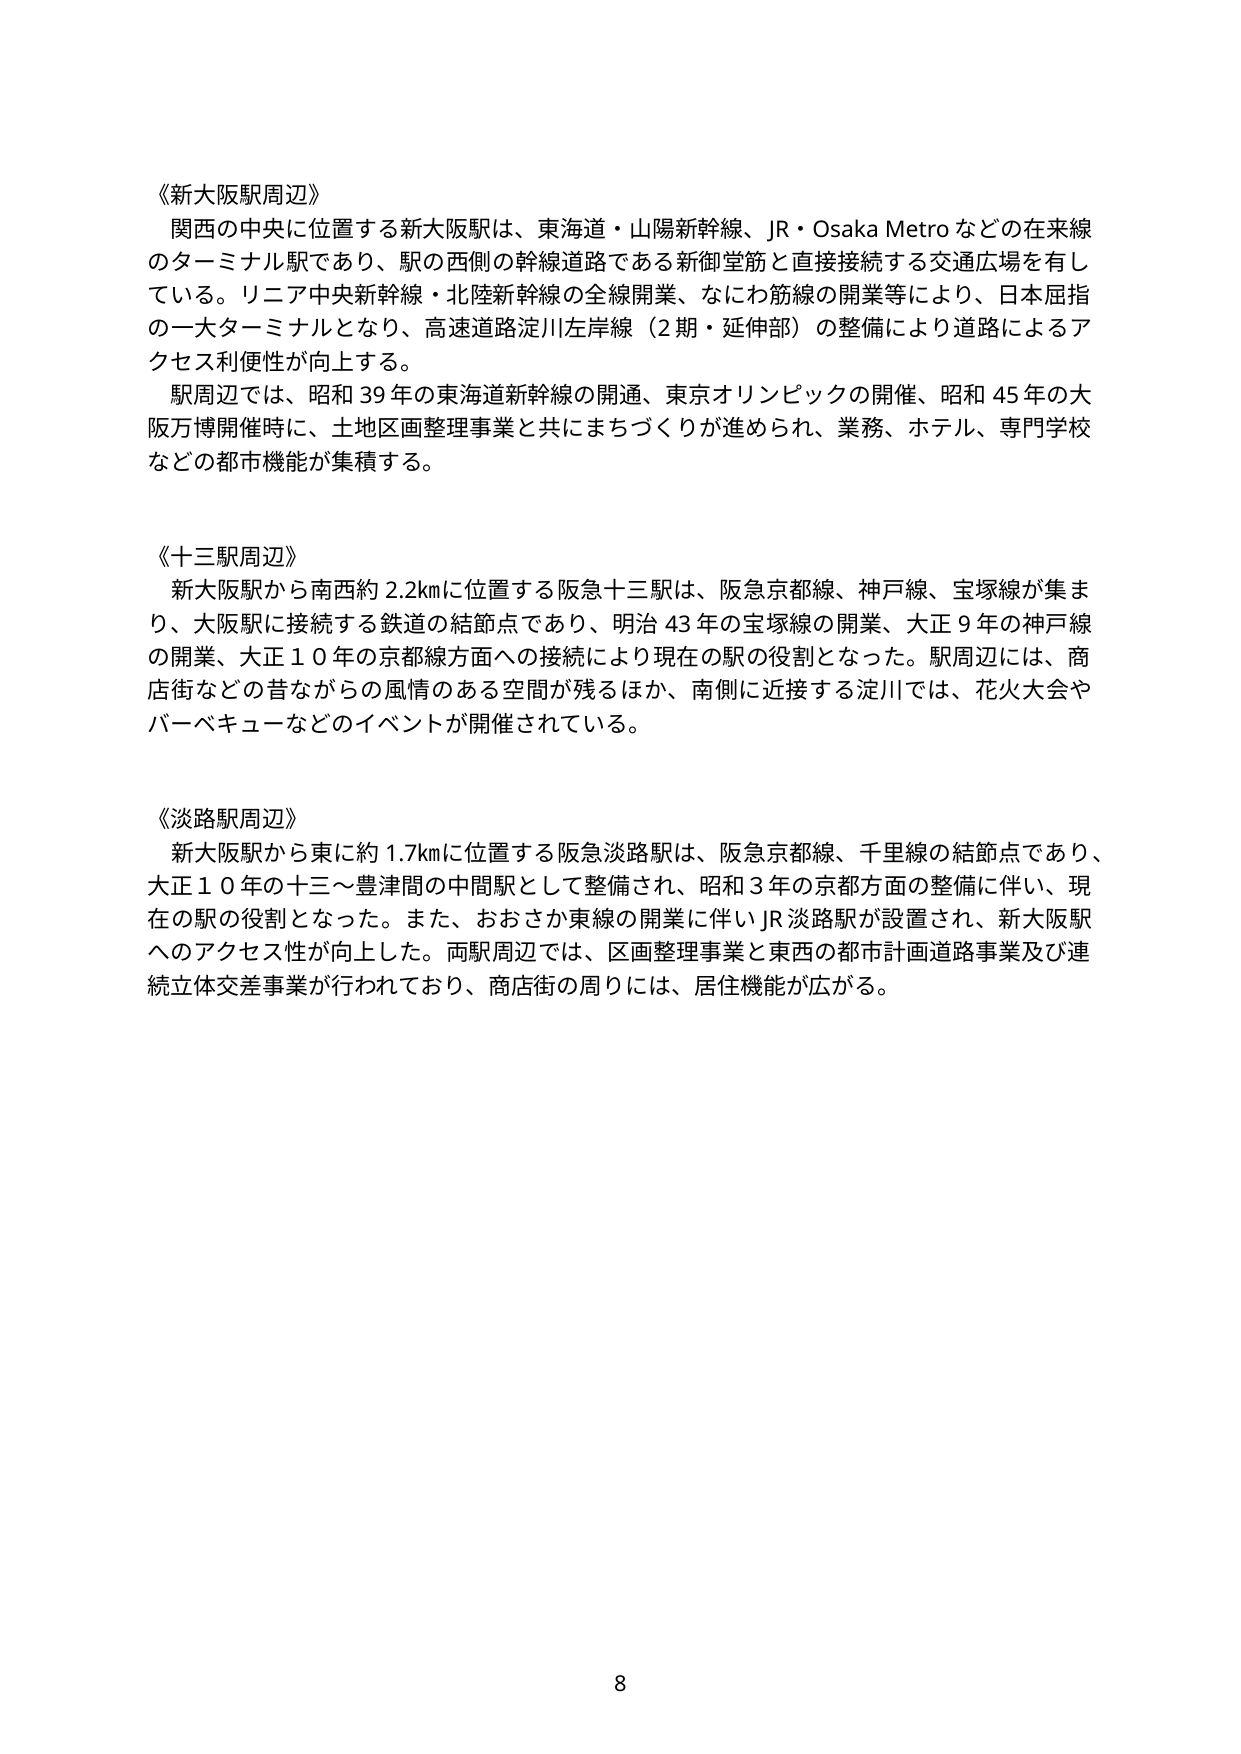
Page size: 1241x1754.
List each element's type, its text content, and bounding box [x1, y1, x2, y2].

text 駅周辺では、昭和39年の東海道新幹線の開通、東京オリンピックの開催、昭和45年の大阪万博開催時に、土地区画整理事業と共にまちづくりが進められ、業務、ホテル、専門学校などの都市機能が集積する。 [148, 377, 1092, 477]
text 関西の中央に位置する新大阪駅は、東海道・山陽新幹線、JR・Osaka Metroなどの在来線のターミナル駅であり、駅の西側の幹線道路である新御堂筋と直接接続する交通広場を有している。リニア中央新幹線・北陸新幹線の全線開業、なにわ筋線の開業等により、日本屈指の一大ターミナルとなり、高速道路淀川左岸線（2期・延伸部）の整備により道路によるアクセス利便性が向上する。 [148, 210, 1092, 377]
text 《十三駅周辺》 [148, 539, 1092, 572]
text 新大阪駅から南西約2.2㎞に位置する阪急十三駅は、阪急京都線、神戸線、宝塚線が集まり、大阪駅に接続する鉄道の結節点であり、明治43年の宝塚線の開業、大正9年の神戸線の開業、大正１０年の京都線方面への接続により現在の駅の役割となった。駅周辺には、商店街などの昔ながらの風情のある空間が残るほか、南側に近接する淀川では、花火大会やバーベキューなどのイベントが開催されている。 [148, 572, 1092, 739]
text 新大阪駅から東に約1.7㎞に位置する阪急淡路駅は、阪急京都線、千里線の結節点であり、大正１０年の十三～豊津間の中間駅として整備され、昭和３年の京都方面の整備に伴い、現在の駅の役割となった。また、おおさか東線の開業に伴いJR淡路駅が設置され、新大阪駅へのアクセス性が向上した。両駅周辺では、区画整理事業と東西の都市計画道路事業及び連続立体交差事業が行われており、商店街の周りには、居住機能が広がる。 [148, 834, 1092, 1001]
text 《淡路駅周辺》 [148, 801, 1092, 834]
text 《新大阪駅周辺》 [148, 177, 1092, 210]
